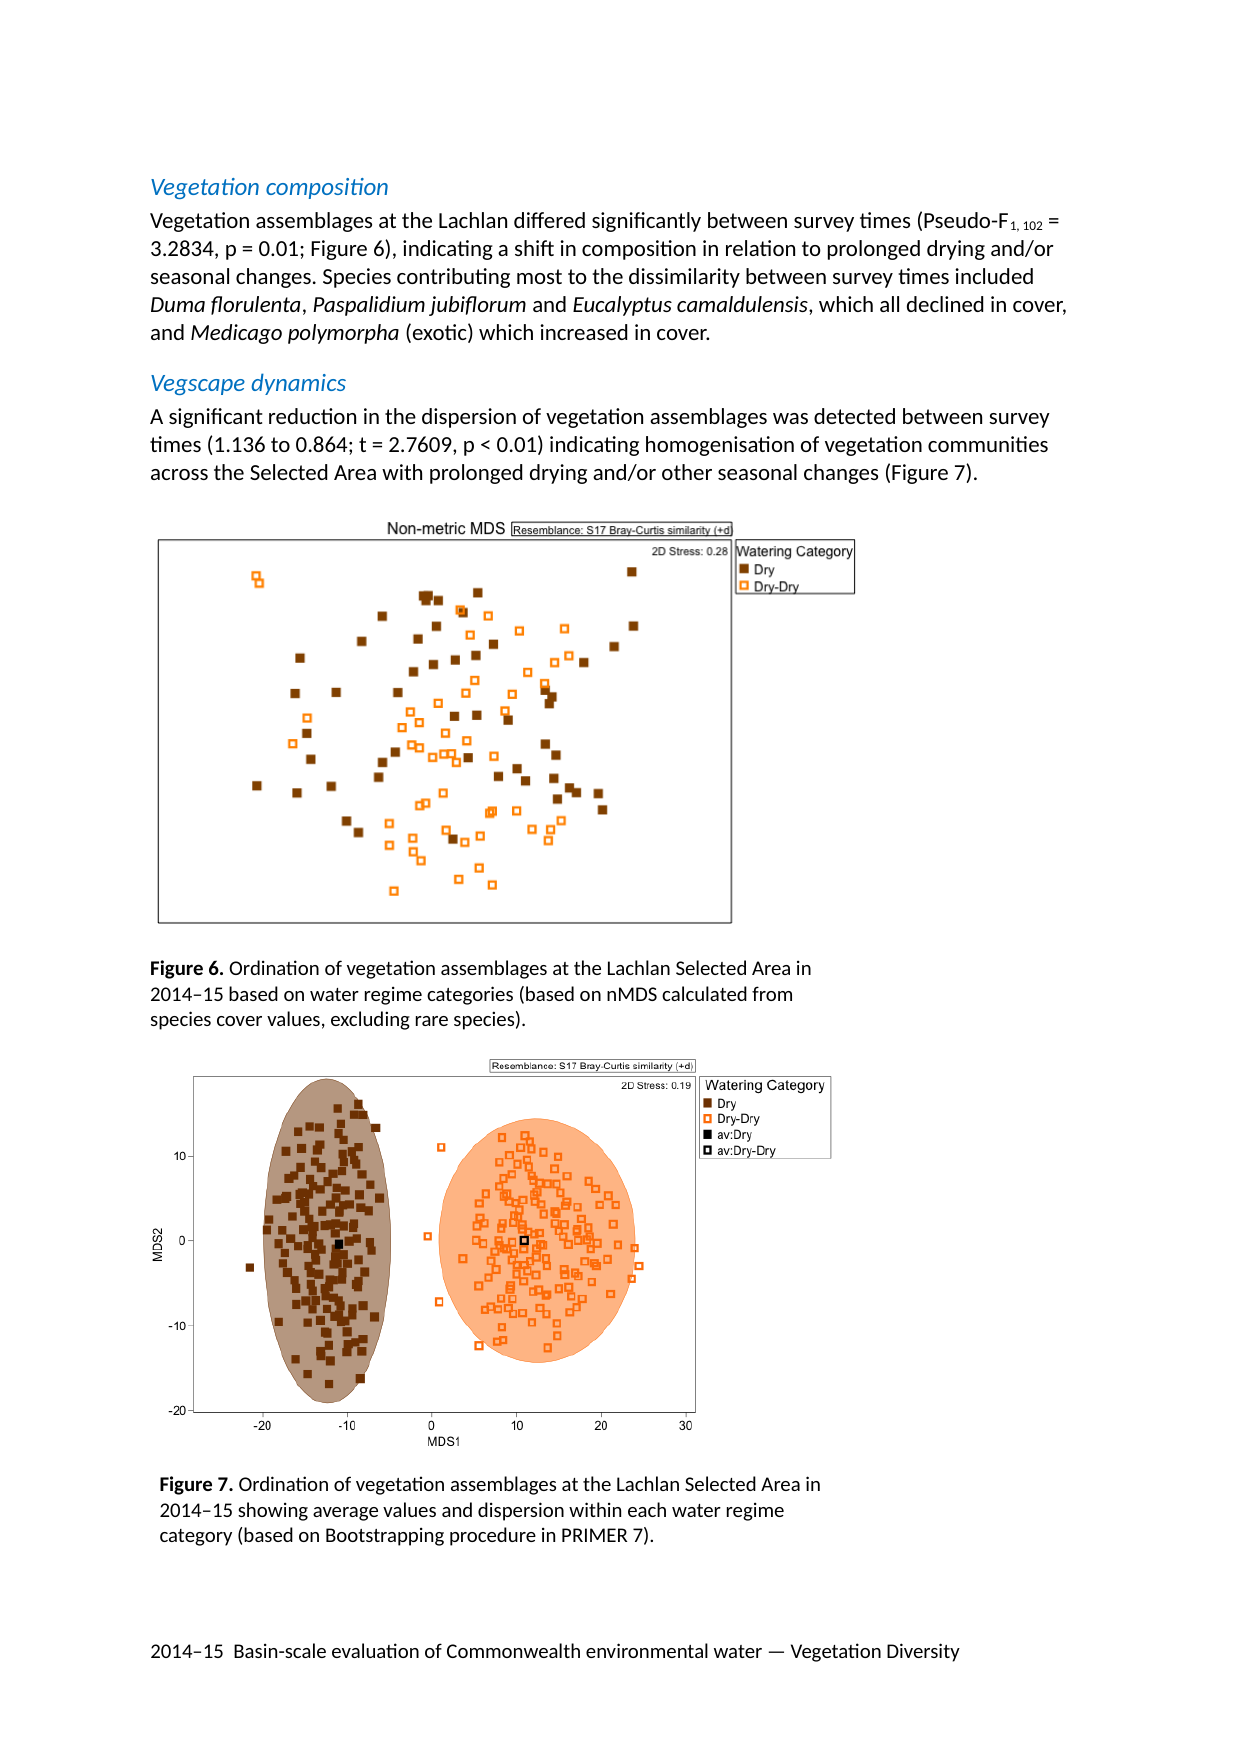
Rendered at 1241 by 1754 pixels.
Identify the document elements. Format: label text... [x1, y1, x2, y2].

text Figure 6. Ordination of vegetation assemblages at the Lachlan Selected Area in 2014–15 based on water regime categories (based on nMDS calculated from species cover values, excluding rare species). [150, 956, 853, 1032]
picture [150, 502, 863, 931]
subtitle Vegetation composition [150, 171, 1090, 201]
subtitle Vegscape dynamics [150, 367, 1090, 397]
text A significant reduction in the dispersion of vegetation assemblages was detected between survey times (1.136 to 0.864; t = 2.7609, p < 0.01) indicating homogenisation of vegetation communities across the Selected Area with prolonged drying and/or other seasonal changes (Figure 7). [150, 402, 1090, 486]
text Vegetation assemblages at the Lachlan differed significantly between survey times (Pseudo-F1, 102 = 3.2834, p = 0.01; Figure 6), indicating a shift in composition in relation to prolonged drying and/or seasonal changes. Species contributing most to the dissimilarity between survey times included Duma florulenta, Paspalidium jubiflorum and Eucalyptus camaldulensis, which all declined in cover, and Medicago polymorpha (exotic) which increased in cover. [150, 206, 1090, 346]
picture [150, 1052, 838, 1447]
text Figure 7. Ordination of vegetation assemblages at the Lachlan Selected Area in 2014–15 showing average values and dispersion within each water regime category (based on Bootstrapping procedure in PRIMER 7). [159, 1471, 834, 1548]
